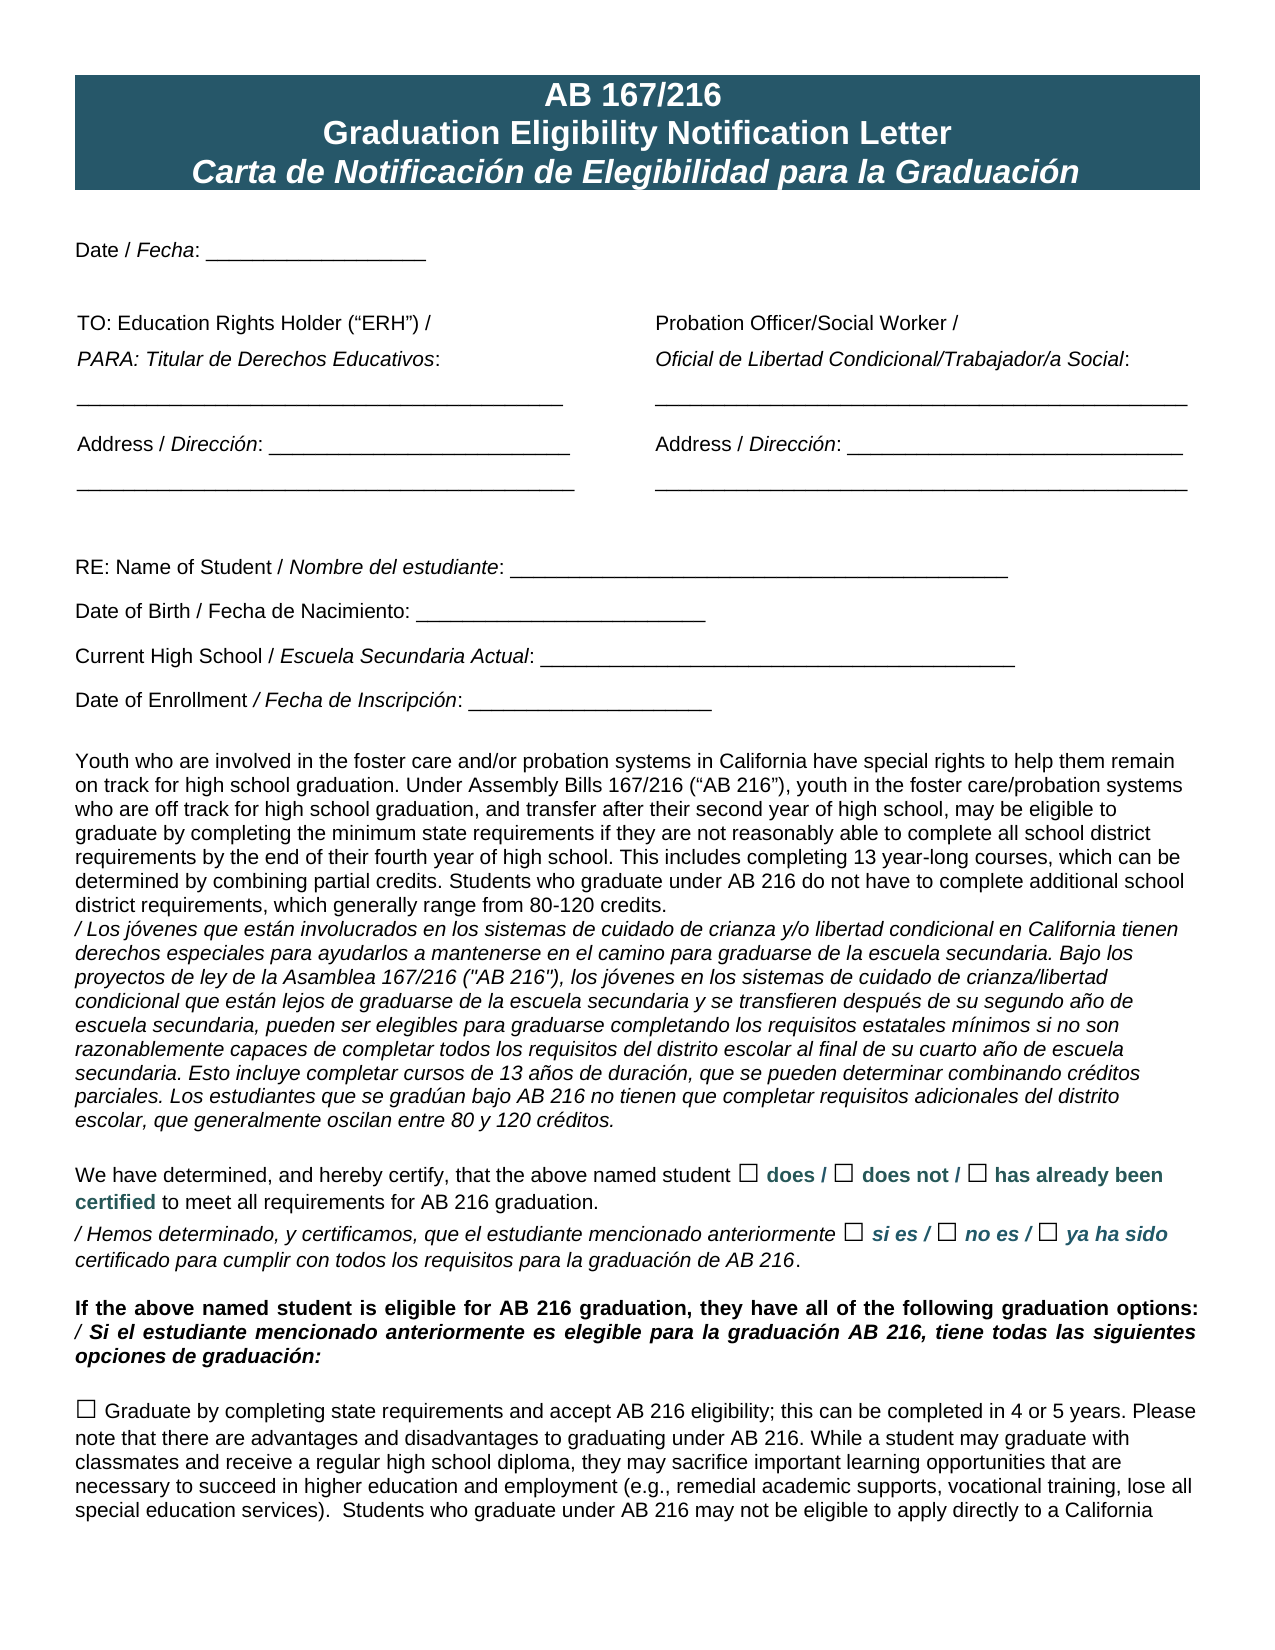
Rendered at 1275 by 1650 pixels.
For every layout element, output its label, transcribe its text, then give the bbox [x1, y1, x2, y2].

text Date of Enrollment / Fecha de Inscripción: _____________________ [75, 688, 1200, 712]
text If the above named student is eligible for AB 216 graduation, they have all of the following graduation options: / Si el estudiante mencionado anteriormente es elegible para la graduación AB 216, tiene todas las siguientes opciones de graduación: [75, 1296, 1200, 1368]
text Date / Fecha: ___________________ [75, 238, 1200, 262]
text Current High School / Escuela Secundaria Actual: _________________________________________ [75, 644, 1200, 668]
text / Hemos determinado, y certificamos, que el estudiante mencionado anteriormente si es / no es / ya ha sido certificado para cumplir con todos los requisitos para la graduación de AB 216. [75, 1214, 1200, 1272]
text AB 167/216 Graduation Eligibility Notification Letter Carta de Notificación de Elegibilidad para la Graduación [75, 75, 1200, 190]
table_header Probation Officer/Social Worker / Oficial de Libertad Condicional/Trabajador/a Social: ______________________________________________ Address / Dirección: _____________________________ ______________________________________________ [644, 311, 1199, 518]
text We have determined, and hereby certify, that the above named student does / does not / has already been certified to meet all requirements for AB 216 graduation. [75, 1156, 1200, 1214]
text RE: Name of Student / Nombre del estudiante: ___________________________________________ [75, 555, 1200, 579]
text Date of Birth / Fecha de Nacimiento: _________________________ [75, 599, 1200, 623]
text Youth who are involved in the foster care and/or probation systems in California have special rights to help them remain on track for high school graduation. Under Assembly Bills 167/216 (“AB 216”), youth in the foster care/probation systems who are off track for high school graduation, and transfer after their second year of high school, may be eligible to graduate by completing the minimum state requirements if they are not reasonably able to complete all school district requirements by the end of their fourth year of high school. This includes completing 13 year-long courses, which can be determined by combining partial credits. Students who graduate under AB 216 do not have to complete additional school district requirements, which generally range from 80-120 credits. / Los jóvenes que están involucrados en los sistemas de cuidado de crianza y/o libertad condicional en California tienen derechos especiales para ayudarlos a mantenerse en el camino para graduarse de la escuela secundaria. Bajo los proyectos de ley de la Asamblea 167/216 ("AB 216"), los jóvenes en los sistemas de cuidado de crianza/libertad condicional que están lejos de graduarse de la escuela secundaria y se transfieren después de su segundo año de escuela secundaria, pueden ser elegibles para graduarse completando los requisitos estatales mínimos si no son razonablemente capaces de completar todos los requisitos del distrito escolar al final de su cuarto año de escuela secundaria. Esto incluye completar cursos de 13 años de duración, que se pueden determinar combinando créditos parciales. Los estudiantes que se gradúan bajo AB 216 no tienen que completar requisitos adicionales del distrito escolar, que generalmente oscilan entre 80 y 120 créditos. [75, 749, 1200, 1132]
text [75, 1392, 1200, 1522]
table_header TO: Education Rights Holder (“ERH”) / PARA: Titular de Derechos Educativos: __________________________________________ Address / Dirección: __________________________ ___________________________________________ [66, 311, 643, 518]
